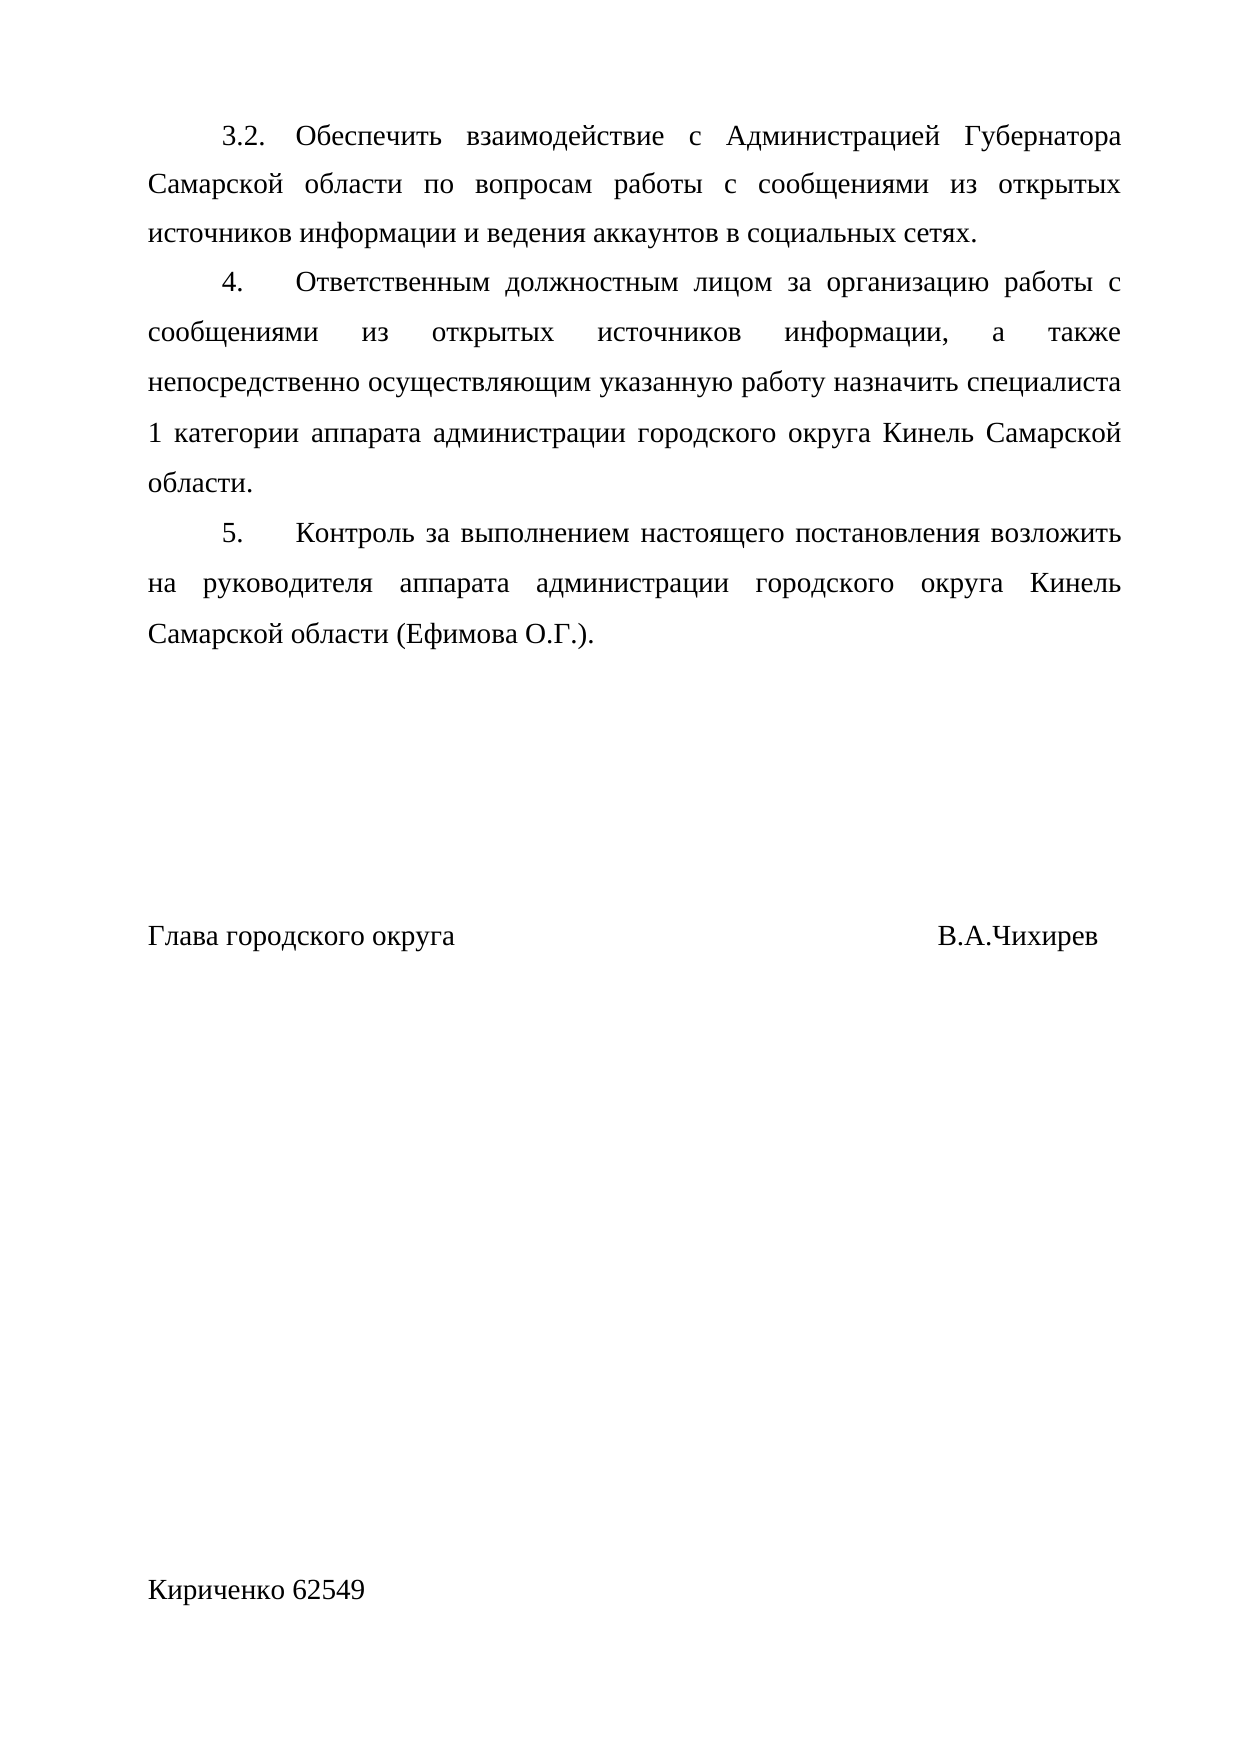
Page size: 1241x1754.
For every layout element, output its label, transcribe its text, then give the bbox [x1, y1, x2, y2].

list Контроль за выполнением настоящего постановления возложить на руководителя аппарата администрации городского округа Кинель Самарской области (Ефимова О.Г.). [148, 515, 1122, 649]
list Ответственным должностным лицом за организацию работы с сообщениями из открытых источников информации, а также непосредственно осуществляющим указанную работу назначить специалиста 1 категории аппарата администрации городского округа Кинель Самарской области. [148, 264, 1122, 498]
list Обеспечить взаимодействие с Администрацией Губернатора Самарской области по вопросам работы с сообщениями из открытых источников информации и ведения аккаунтов в социальных сетях. [148, 118, 1122, 249]
text Глава городского округа В.А.Чихирев [148, 918, 1122, 951]
text Кириченко 62549 [148, 1572, 1122, 1605]
